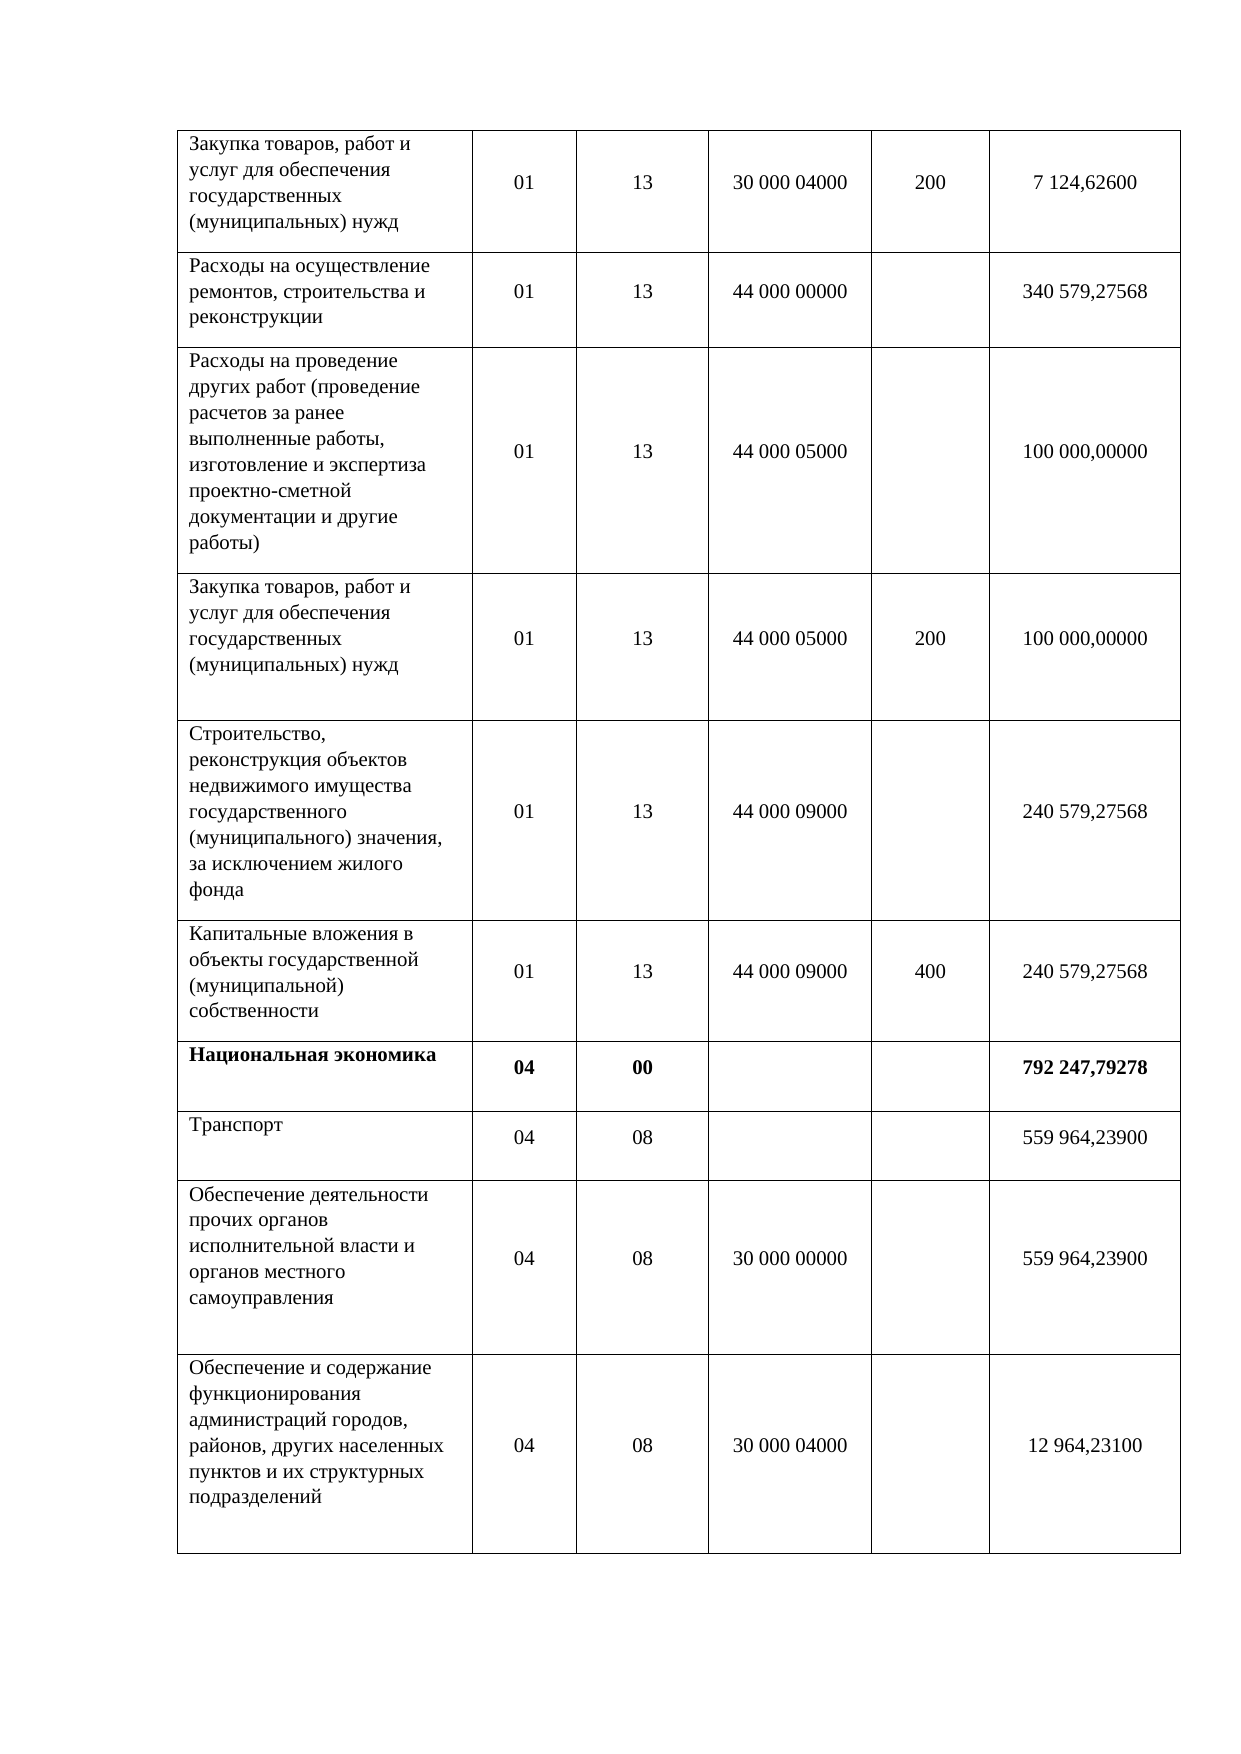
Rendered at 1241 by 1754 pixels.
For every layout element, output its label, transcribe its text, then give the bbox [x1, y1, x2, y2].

table_cell 200 [872, 574, 989, 720]
table_cell Национальная экономика [178, 1042, 472, 1111]
table_cell 01 [473, 721, 576, 919]
table_cell Обеспечение деятельности прочих органов исполнительной власти и органов местного самоуправления [178, 1181, 472, 1354]
table_cell 13 [577, 574, 708, 720]
table_cell 00 [577, 1042, 708, 1111]
table_cell 792 247,79278 [990, 1042, 1180, 1111]
table_cell Капитальные вложения в объекты государственной (муниципальной) собственности [178, 921, 472, 1041]
table_cell 44 000 05000 [709, 348, 871, 573]
table_cell [872, 348, 989, 573]
table_cell 44 000 00000 [709, 253, 871, 347]
table_cell 240 579,27568 [990, 921, 1180, 1041]
table_cell Расходы на осуществление ремонтов, строительства и реконструкции [178, 253, 472, 347]
table_cell 08 [577, 1355, 708, 1553]
table_cell 01 [473, 253, 576, 347]
table_cell Закупка товаров, работ и услуг для обеспечения государственных (муниципальных) нужд [178, 131, 472, 252]
table_cell 30 000 00000 [709, 1181, 871, 1354]
table_cell 13 [577, 348, 708, 573]
table_cell 559 964,23900 [990, 1112, 1180, 1180]
table_cell 340 579,27568 [990, 253, 1180, 347]
table_cell 01 [473, 131, 576, 252]
table_cell 44 000 09000 [709, 721, 871, 919]
table_cell [872, 1355, 989, 1553]
table_cell 13 [577, 131, 708, 252]
table_cell 100 000,00000 [990, 348, 1180, 573]
table_cell 200 [872, 131, 989, 252]
table_cell 13 [577, 721, 708, 919]
table_cell 12 964,23100 [990, 1355, 1180, 1553]
table_cell 01 [473, 574, 576, 720]
table_cell 7 124,62600 [990, 131, 1180, 252]
table_cell [872, 1181, 989, 1354]
table_cell 04 [473, 1042, 576, 1111]
table_cell [709, 1112, 871, 1180]
table_cell 559 964,23900 [990, 1181, 1180, 1354]
table_cell Обеспечение и содержание функционирования администраций городов, районов, других населенных пунктов и их структурных подразделений [178, 1355, 472, 1553]
table_cell 400 [872, 921, 989, 1041]
table_cell 100 000,00000 [990, 574, 1180, 720]
table_cell 30 000 04000 [709, 1355, 871, 1553]
table_cell 08 [577, 1112, 708, 1180]
table_cell 13 [577, 253, 708, 347]
table_cell 30 000 04000 [709, 131, 871, 252]
table_cell [872, 1042, 989, 1111]
table_cell [872, 1112, 989, 1180]
table_cell 04 [473, 1181, 576, 1354]
table_cell 44 000 09000 [709, 921, 871, 1041]
table_cell [872, 253, 989, 347]
table_cell 13 [577, 921, 708, 1041]
table_cell [872, 721, 989, 919]
table_cell [709, 1042, 871, 1111]
table_cell Транспорт [178, 1112, 472, 1180]
table_cell 08 [577, 1181, 708, 1354]
table_cell Закупка товаров, работ и услуг для обеспечения государственных (муниципальных) нужд [178, 574, 472, 720]
table_cell 04 [473, 1112, 576, 1180]
table_cell 04 [473, 1355, 576, 1553]
table_cell 44 000 05000 [709, 574, 871, 720]
table_cell 01 [473, 348, 576, 573]
table_cell 240 579,27568 [990, 721, 1180, 919]
table_cell Строительство, реконструкция объектов недвижимого имущества государственного (муниципального) значения, за исключением жилого фонда [178, 721, 472, 919]
table_cell 01 [473, 921, 576, 1041]
table_cell Расходы на проведение других работ (проведение расчетов за ранее выполненные работы, изготовление и экспертиза проектно-сметной документации и другие работы) [178, 348, 472, 573]
